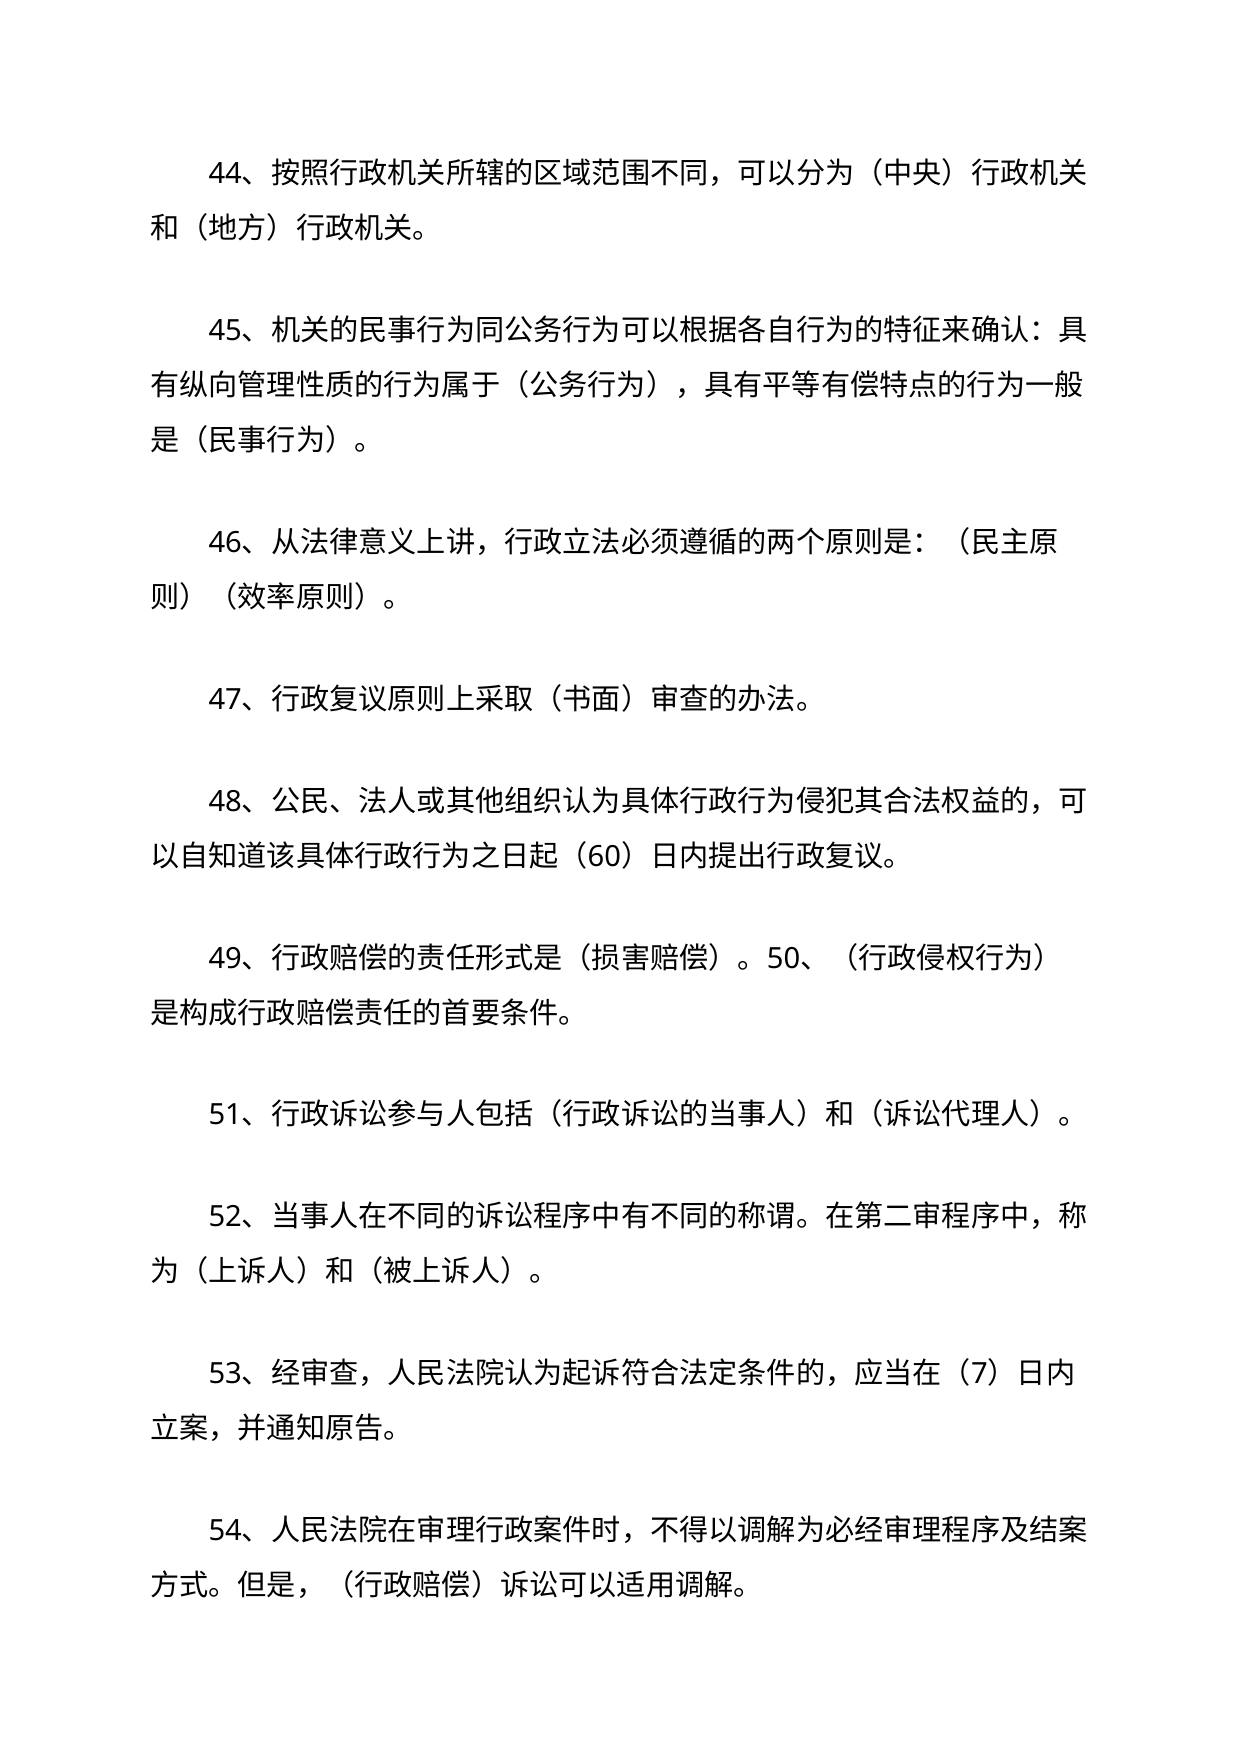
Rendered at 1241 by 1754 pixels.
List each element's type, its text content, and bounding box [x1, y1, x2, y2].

text 46、从法律意义上讲，行政立法必须遵循的两个原则是：（民主原则）（效率原则）。 [150, 518, 1090, 616]
text 52、当事人在不同的诉讼程序中有不同的称谓。在第二审程序中，称为（上诉人）和（被上诉人）。 [150, 1193, 1090, 1290]
text 44、按照行政机关所辖的区域范围不同，可以分为（中央）行政机关和（地方）行政机关。 [150, 150, 1090, 247]
text 49、行政赔偿的责任形式是（损害赔偿）。50、（行政侵权行为）是构成行政赔偿责任的首要条件。 [150, 934, 1090, 1031]
text 53、经审查，人民法院认为起诉符合法定条件的，应当在（7）日内立案，并通知原告。 [150, 1350, 1090, 1447]
text 45、机关的民事行为同公务行为可以根据各自行为的特征来确认：具有纵向管理性质的行为属于（公务行为），具有平等有偿特点的行为一般是（民事行为）。 [150, 307, 1090, 459]
text 48、公民、法人或其他组织认为具体行政行为侵犯其合法权益的，可以自知道该具体行政行为之日起（60）日内提出行政复议。 [150, 777, 1090, 874]
text 47、行政复议原则上采取（书面）审查的办法。 [150, 675, 1090, 718]
text 54、人民法院在审理行政案件时，不得以调解为必经审理程序及结案方式。但是，（行政赔偿）诉讼可以适用调解。 [150, 1506, 1090, 1604]
text 51、行政诉讼参与人包括（行政诉讼的当事人）和（诉讼代理人）。 [150, 1091, 1090, 1133]
